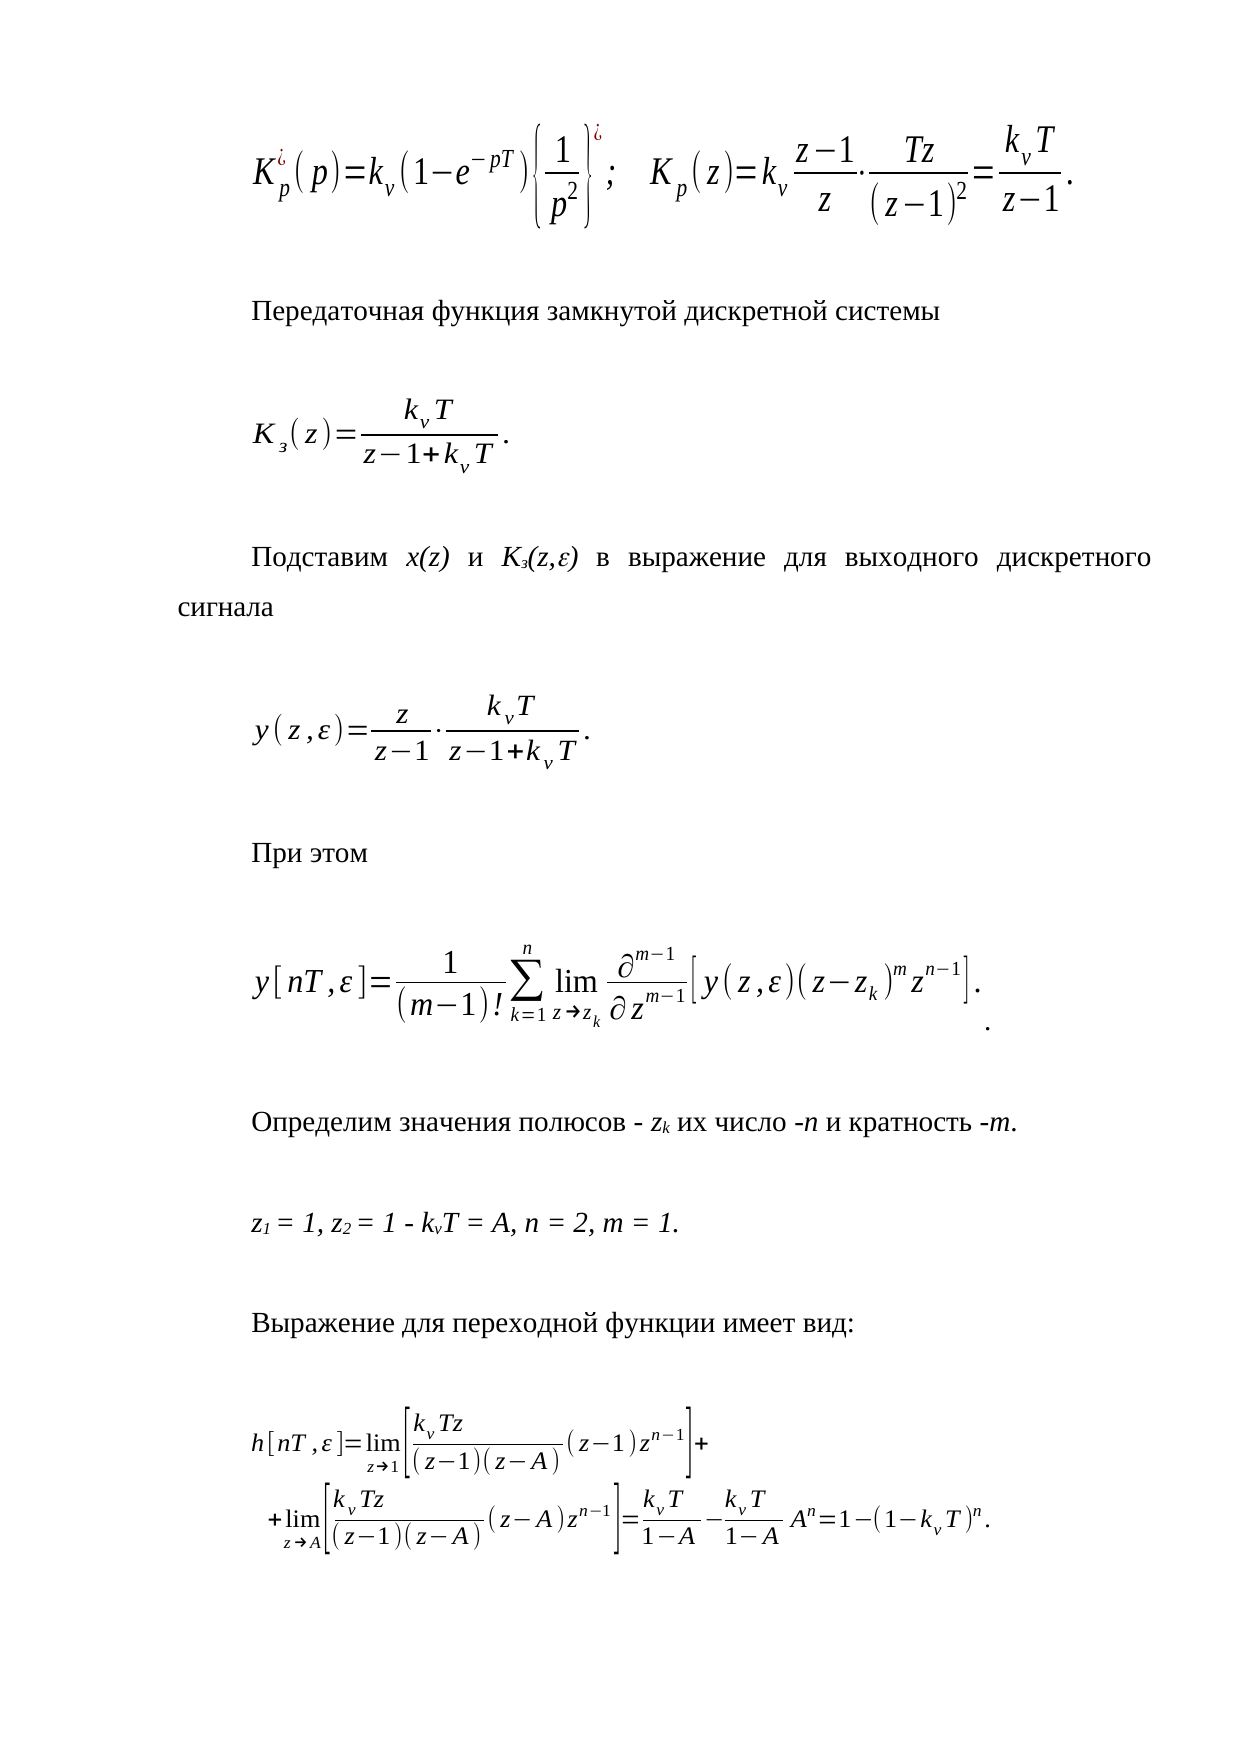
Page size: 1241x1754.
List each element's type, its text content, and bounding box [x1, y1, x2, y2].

text При этом [177, 835, 1152, 868]
text Подставим x(z) и Kз(z,) в выражение для выходного дискретного сигнала [177, 539, 1152, 623]
text . [177, 935, 1152, 1037]
text z1 = 1, z2 = 1 - kvT = A, n = = 1. [177, 1205, 1152, 1238]
text Выражение для переходной функции имеет вид: [177, 1305, 1152, 1339]
text Передаточная функция замкнутой дискретной системы [177, 293, 1152, 326]
text Определим значения полюсов - zk их число -n и кратность -m. [177, 1104, 1152, 1138]
